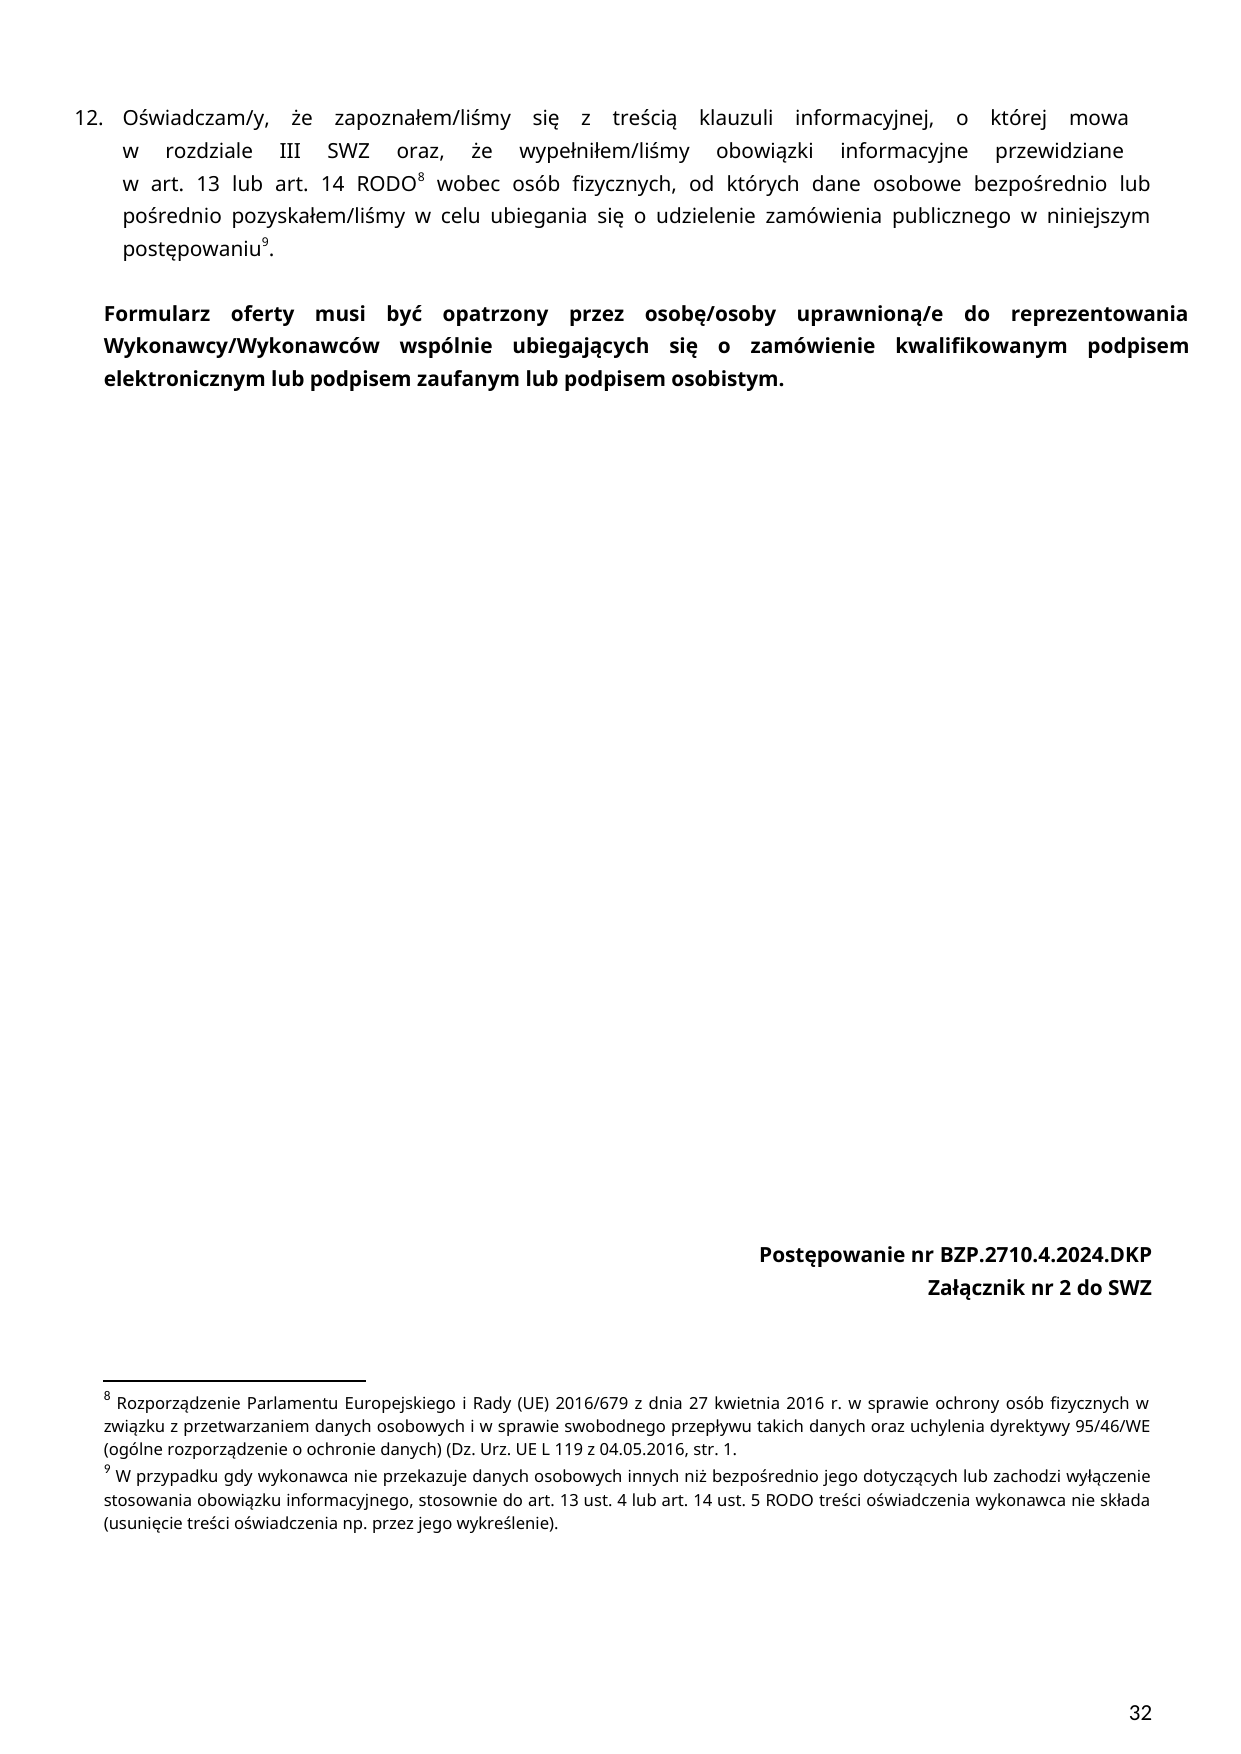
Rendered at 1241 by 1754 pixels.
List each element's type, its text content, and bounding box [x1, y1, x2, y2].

text Postępowanie nr BZP.2710.4.2024.DKP [103, 1240, 1152, 1269]
text Załącznik nr 2 do SWZ [103, 1273, 1152, 1301]
text Formularz oferty musi być opatrzony przez osobę/osoby uprawnioną/e do reprezentowania Wykonawcy/Wykonawców wspólnie ubiegających się o zamówienie kwalifikowanym podpisem elektronicznym lub podpisem zaufanym lub podpisem osobistym. [103, 299, 1190, 393]
list Oświadczam/y, że zapoznałem/liśmy się z treścią klauzuli informacyjnej, o której mowa w rozdziale III SWZ oraz, że wypełniłem/liśmy obowiązki informacyjne przewidziane w art. 13 lub art. 14 RODO wobec osób fizycznych, od których dane osobowe bezpośrednio lub pośrednio pozyskałem/liśmy w celu ubiegania się o udzielenie zamówienia publicznego w niniejszym postępowaniu. [103, 103, 1152, 262]
